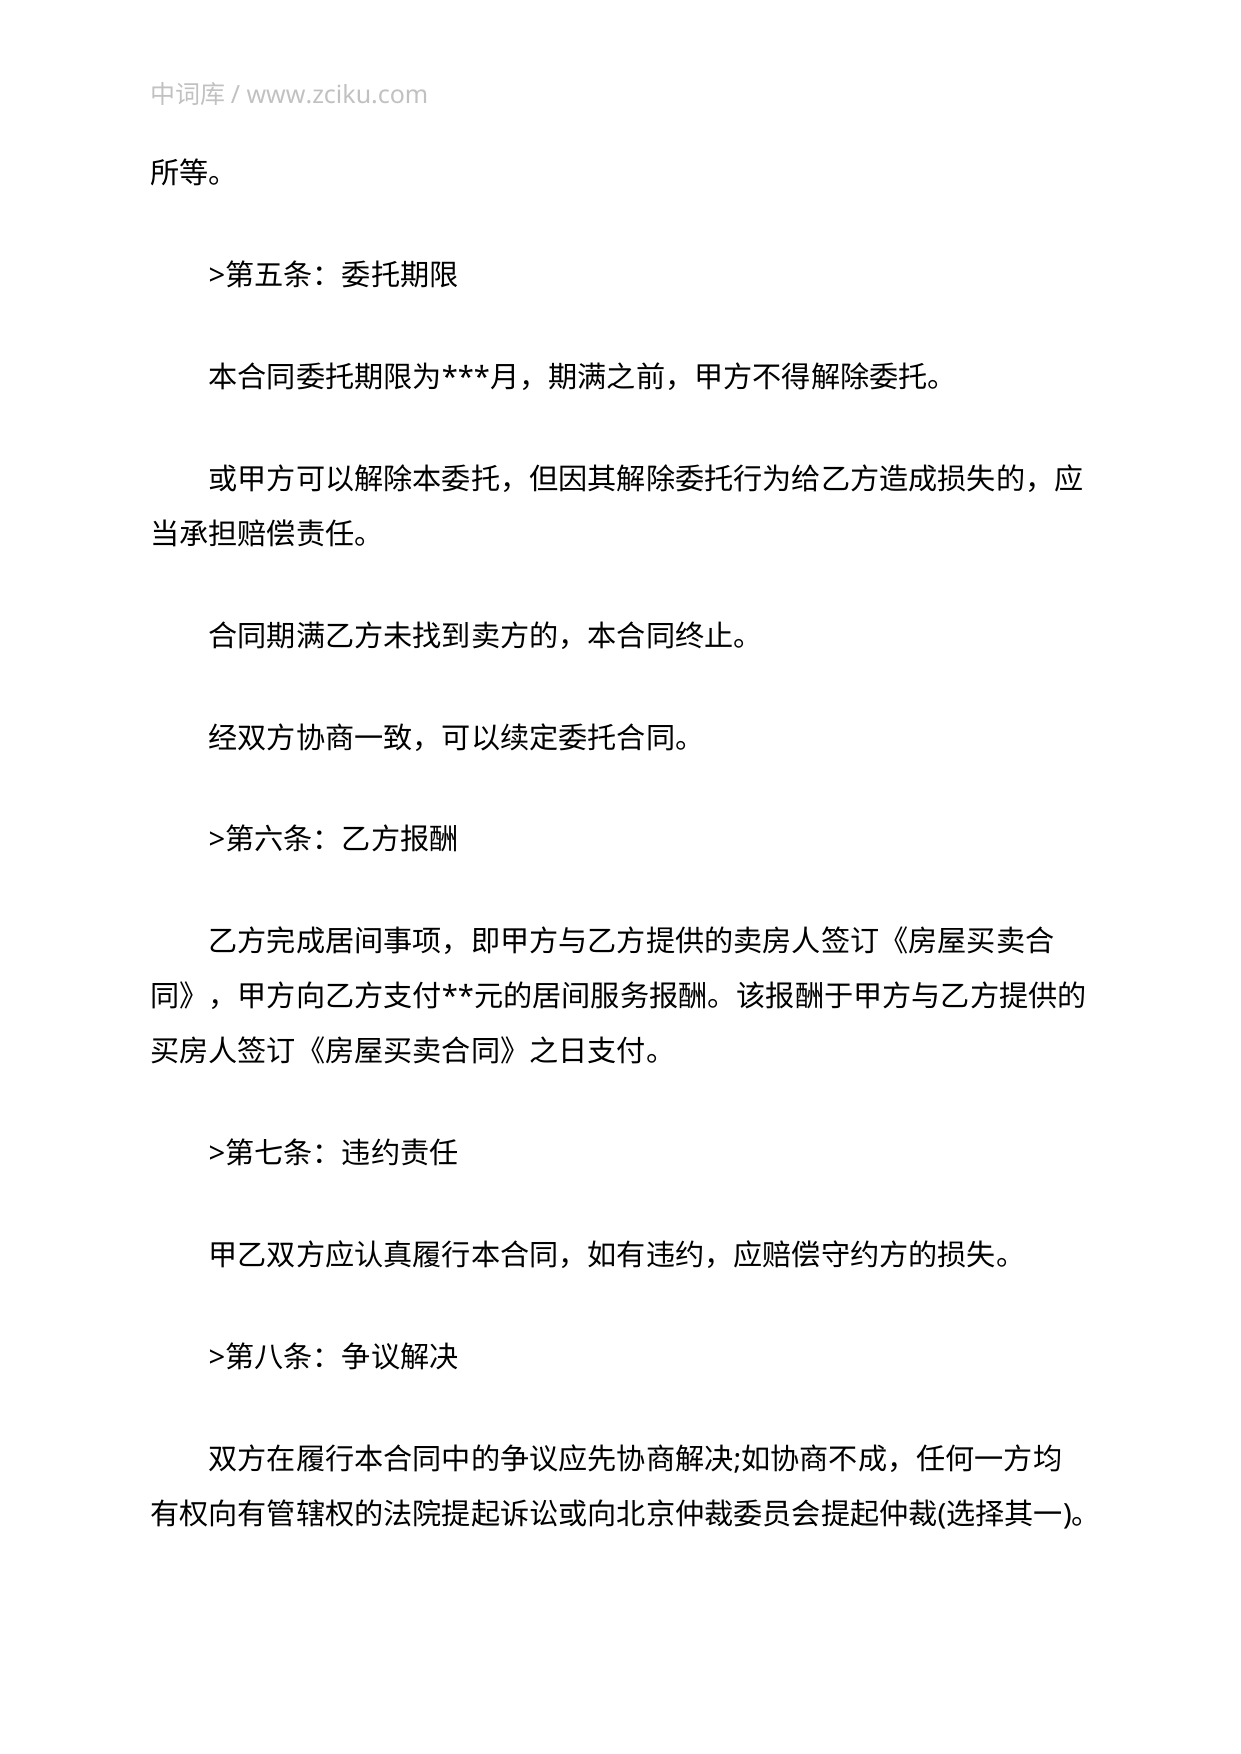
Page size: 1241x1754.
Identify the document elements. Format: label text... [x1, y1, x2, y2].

text >第五条：委托期限 [150, 252, 1090, 294]
text 双方在履行本合同中的争议应先协商解决;如协商不成，任何一方均有权向有管辖权的法院提起诉讼或向北京仲裁委员会提起仲裁(选择其一)。 [150, 1435, 1090, 1533]
text >第七条：违约责任 [150, 1129, 1090, 1172]
text >第六条：乙方报酬 [150, 816, 1090, 858]
text 或甲方可以解除本委托，但因其解除委托行为给乙方造成损失的，应当承担赔偿责任。 [150, 456, 1090, 553]
text 合同期满乙方未找到卖方的，本合同终止。 [150, 612, 1090, 655]
text 经双方协商一致，可以续定委托合同。 [150, 714, 1090, 756]
text 甲乙双方应认真履行本合同，如有违约，应赔偿守约方的损失。 [150, 1232, 1090, 1274]
text >第八条：争议解决 [150, 1333, 1090, 1376]
text 本合同委托期限为***月，期满之前，甲方不得解除委托。 [150, 354, 1090, 396]
text 乙方完成居间事项，即甲方与乙方提供的卖房人签订《房屋买卖合同》，甲方向乙方支付**元的居间服务报酬。该报酬于甲方与乙方提供的买房人签订《房屋买卖合同》之日支付。 [150, 918, 1090, 1070]
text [150, 150, 1090, 192]
